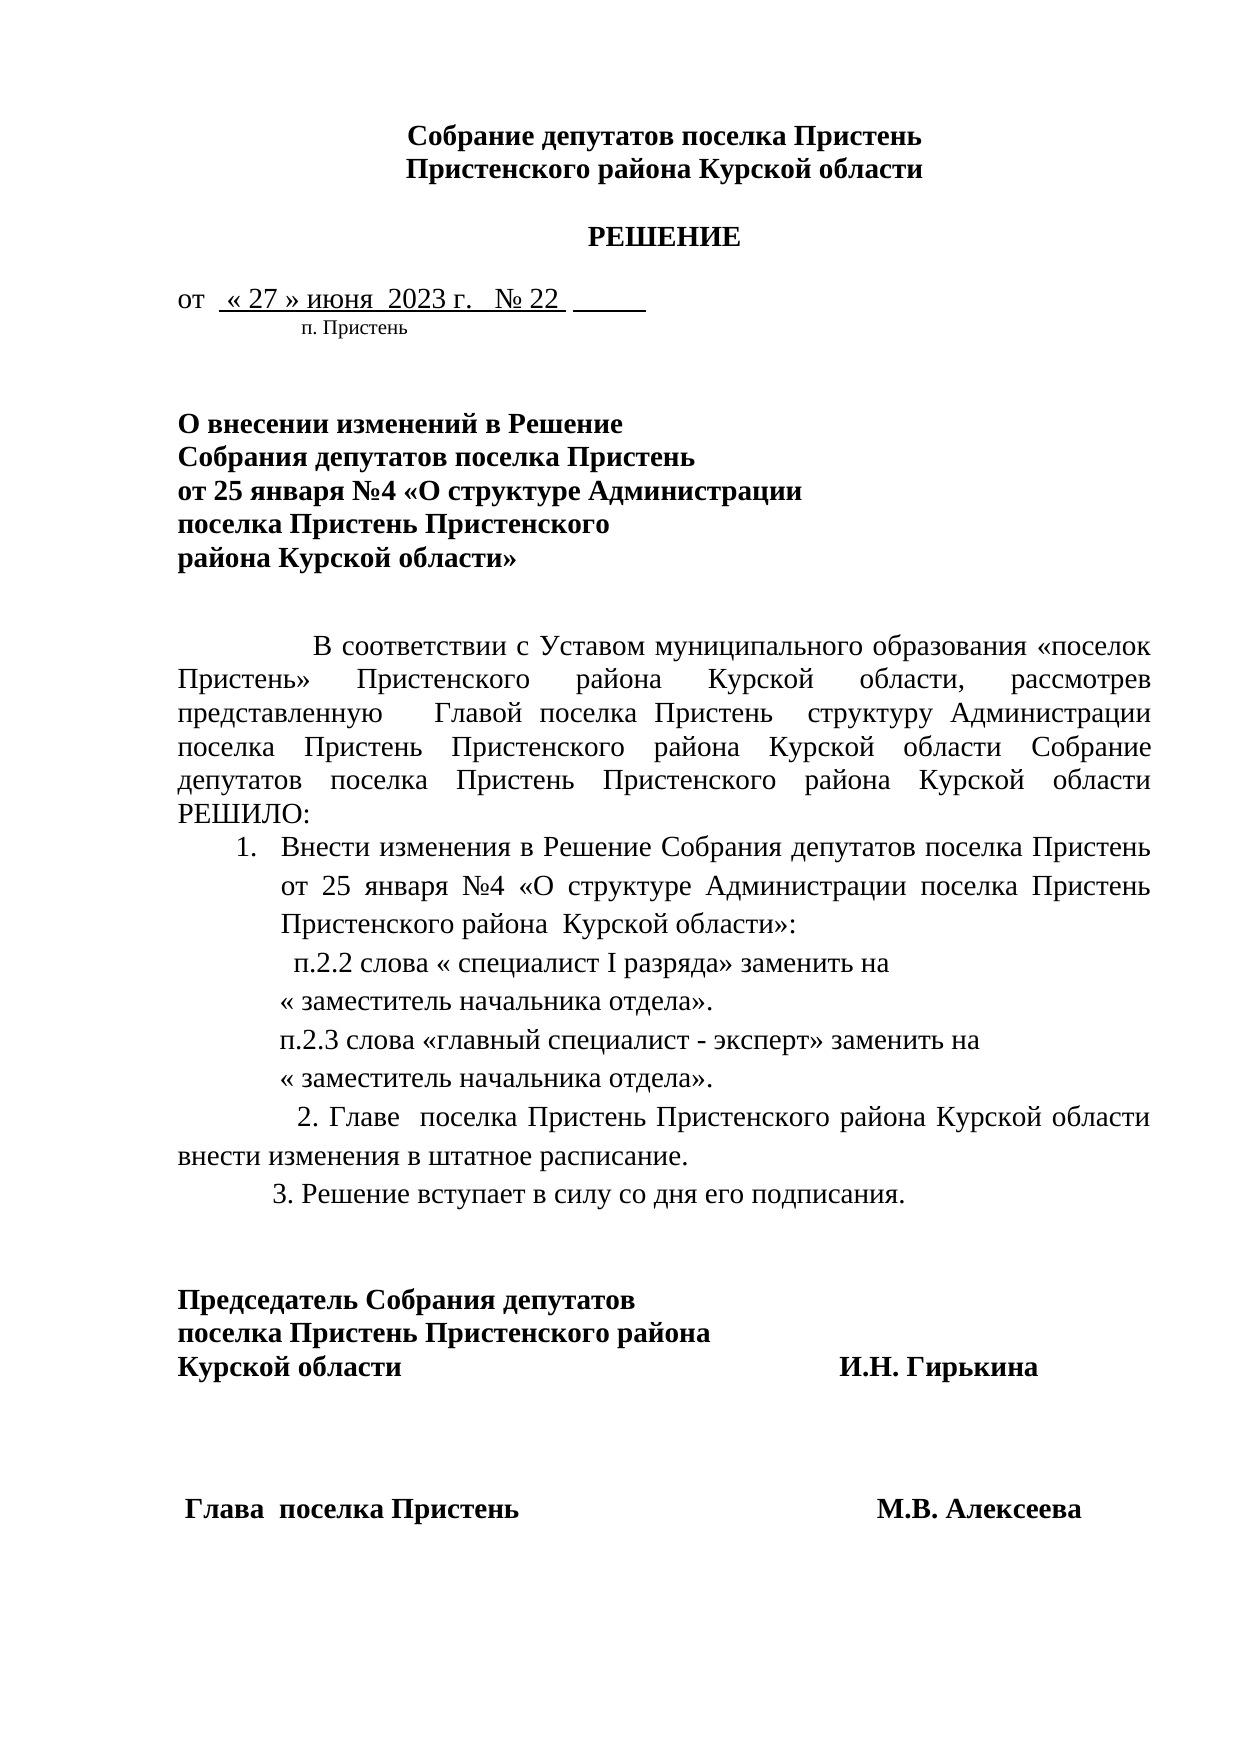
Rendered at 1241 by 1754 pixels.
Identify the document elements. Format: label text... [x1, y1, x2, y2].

text от 25 января №4 «О структуре Администрации [177, 473, 1152, 506]
title Собрание депутатов поселка Пристень Пристенского района Курской области [177, 118, 1152, 185]
text района Курской области» [177, 540, 1152, 573]
text Председатель Собрания депутатов [177, 1282, 1152, 1315]
text п.2.3 слова «главный специалист - эксперт» заменить на [177, 1022, 1152, 1056]
text поселка Пристень Пристенского [177, 506, 1152, 540]
list Внести изменения в Решение Собрания депутатов поселка Пристень от 25 января №4 «О структуре Администрации поселка Пристень Пристенского района Курской области»: [235, 829, 1152, 940]
text 3. Решение вступает в силу со дня его подписания. [177, 1176, 1152, 1210]
text О внесении изменений в Решение [177, 406, 1152, 439]
text поселка Пристень Пристенского района [177, 1315, 1152, 1349]
subtitle РЕШЕНИЕ [177, 219, 1152, 252]
text В соответствии с Уставом муниципального образования «поселок Пристень» Пристенского района Курской области, рассмотрев представленную Главой поселка Пристень структуру Администрации поселка Пристень Пристенского района Курской области Собрание депутатов поселка Пристень Пристенского района Курской области РЕШИЛО: [177, 628, 1152, 829]
text Собрания депутатов поселка Пристень [177, 439, 1152, 473]
text « заместитель начальника отдела». [177, 1061, 1152, 1094]
text Глава поселка Пристень М.В. Алексеева [177, 1491, 1152, 1524]
text п. Пристень [177, 314, 1152, 339]
text п.2.2 слова « специалист I разряда» заменить на [279, 945, 1152, 978]
text 2. Главе поселка Пристень Пристенского района Курской области внести изменения в штатное расписание. [177, 1099, 1152, 1171]
text Курской области И.Н. Гирькина [177, 1349, 1152, 1382]
text от « 27 » июня 2023 г. № 22 . [177, 281, 1152, 314]
text « заместитель начальника отдела». [177, 983, 1152, 1017]
